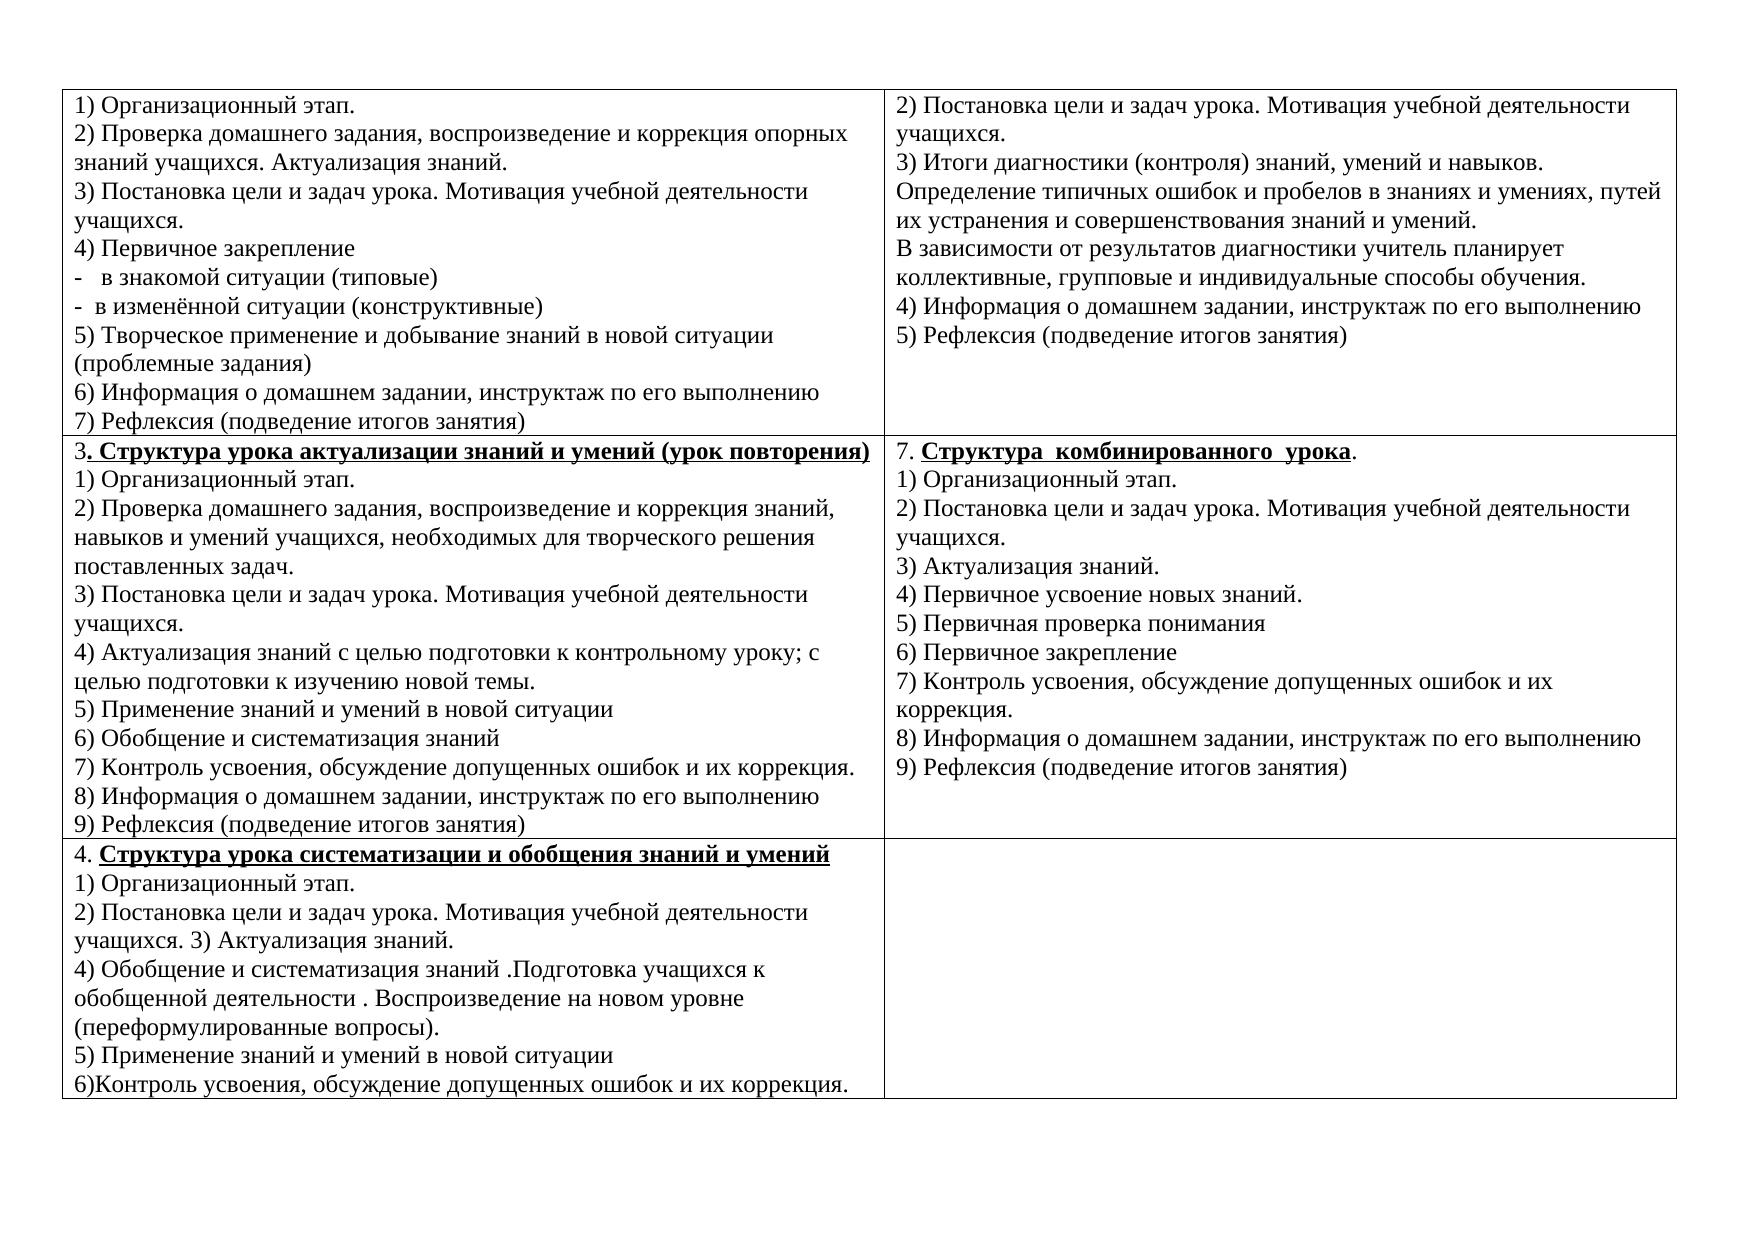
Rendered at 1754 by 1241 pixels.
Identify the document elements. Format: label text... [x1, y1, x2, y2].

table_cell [63, 90, 884, 435]
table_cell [63, 839, 884, 1098]
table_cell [885, 90, 1676, 435]
table_cell [885, 839, 1676, 1098]
table_cell 7. Структура комбинированного урока. 1) Организационный этап. 2) Постановка цели и задач урока. Мотивация учебной деятельности учащихся. 3) Актуализация знаний. 4) Первичное усвоение новых знаний. 5) Первичная проверка понимания 6) Первичное закрепление 7) Контроль усвоения, обсуждение допущенных ошибок и их коррекция. 8) Информация о домашнем задании, инструктаж по его выполнению 9) Рефлексия (подведение итогов занятия) [885, 436, 1676, 838]
table_cell 3. Структура урока актуализации знаний и умений (урок повторения) 1) Организационный этап. 2) Проверка домашнего задания, воспроизведение и коррекция знаний, навыков и умений учащихся, необходимых для творческого решения поставленных задач. 3) Постановка цели и задач урока. Мотивация учебной деятельности учащихся. 4) Актуализация знаний с целью подготовки к контрольному уроку; с целью подготовки к изучению новой темы. 5) Применение знаний и умений в новой ситуации 6) Обобщение и систематизация знаний 7) Контроль усвоения, обсуждение допущенных ошибок и их коррекция. 8) Информация о домашнем задании, инструктаж по его выполнению 9) Рефлексия (подведение итогов занятия) [63, 436, 884, 838]
